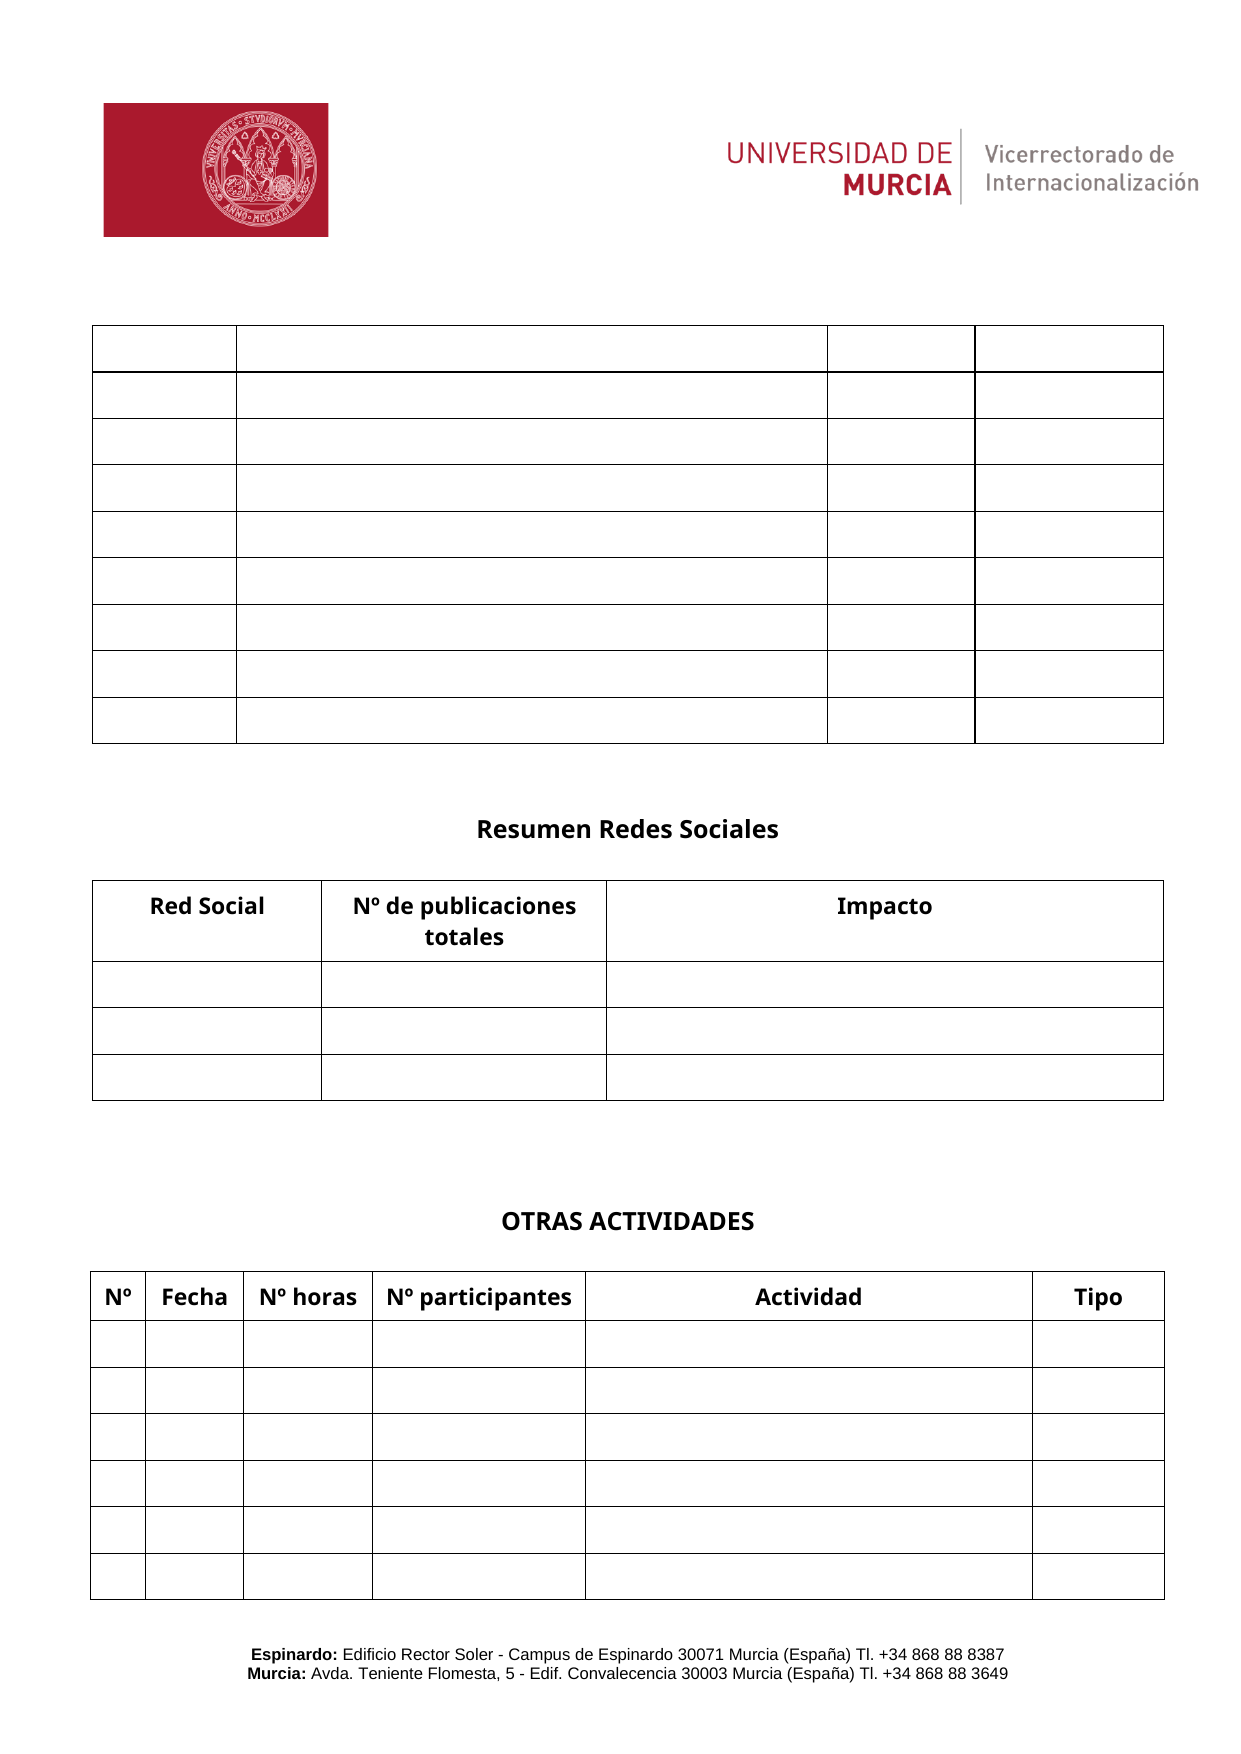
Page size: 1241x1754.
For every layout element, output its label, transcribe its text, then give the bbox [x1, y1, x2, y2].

table_cell [244, 1321, 372, 1367]
table_cell [828, 651, 974, 697]
table_cell [146, 1321, 243, 1367]
table_cell [93, 605, 236, 650]
table_cell [1033, 1321, 1164, 1367]
table_cell [244, 1507, 372, 1552]
table_cell [146, 1507, 243, 1552]
table_cell [586, 1554, 1032, 1599]
table_cell [607, 1055, 1163, 1100]
table_cell [586, 1321, 1032, 1367]
table_cell [93, 962, 321, 1007]
table_cell [91, 1321, 145, 1367]
table_cell [976, 698, 1163, 743]
table_cell [244, 1554, 372, 1599]
table_cell [607, 962, 1163, 1007]
table_header Fecha [146, 1272, 243, 1320]
table_header Nº horas [244, 1272, 372, 1320]
table_cell [91, 1507, 145, 1552]
table_cell [373, 1507, 585, 1552]
table_cell [237, 512, 827, 557]
table_cell [586, 1368, 1032, 1413]
table_cell [93, 373, 236, 418]
table_cell [586, 1507, 1032, 1552]
table_header Tipo [1033, 1272, 1164, 1320]
table_cell [93, 419, 236, 464]
table_cell [244, 1368, 372, 1413]
table_cell [1033, 1368, 1164, 1413]
table_cell [373, 1554, 585, 1599]
table_cell [237, 698, 827, 743]
table_cell [91, 1368, 145, 1413]
table_cell [1033, 1461, 1164, 1506]
table_cell [976, 558, 1163, 604]
table_cell [244, 1414, 372, 1459]
table_cell [373, 1461, 585, 1506]
table_cell [1033, 1414, 1164, 1459]
table_cell [828, 698, 974, 743]
table_cell [93, 558, 236, 604]
table_cell [237, 373, 827, 418]
table_cell [373, 1414, 585, 1459]
table_cell [237, 651, 827, 697]
table_cell [828, 605, 974, 650]
table_cell [976, 512, 1163, 557]
table_cell [93, 651, 236, 697]
table_cell [828, 465, 974, 511]
table_cell [91, 1554, 145, 1599]
table_cell [244, 1461, 372, 1506]
table_header Impacto [607, 881, 1163, 961]
table_header Nº [91, 1272, 145, 1320]
table_cell [146, 1461, 243, 1506]
table_cell [976, 465, 1163, 511]
table_cell [586, 1414, 1032, 1459]
table_header Actividad [586, 1272, 1032, 1320]
text OTRAS ACTIVIDADES [103, 1203, 1152, 1237]
table_cell [373, 1321, 585, 1367]
table_cell [322, 1008, 606, 1053]
table_header Red Social [93, 881, 321, 961]
table_cell [237, 326, 827, 371]
table_cell [91, 1414, 145, 1459]
table_cell [237, 465, 827, 511]
table_cell [976, 373, 1163, 418]
table_cell [373, 1368, 585, 1413]
text Resumen Redes Sociales [103, 812, 1152, 846]
table_cell [828, 512, 974, 557]
table_cell [93, 1055, 321, 1100]
table_cell [322, 962, 606, 1007]
table_cell [586, 1461, 1032, 1506]
table_cell [828, 558, 974, 604]
table_cell [146, 1554, 243, 1599]
table_header Nº de publicaciones totales [322, 881, 606, 961]
table_cell [146, 1414, 243, 1459]
table_cell [93, 698, 236, 743]
table_cell [93, 326, 236, 371]
table_cell [976, 651, 1163, 697]
table_cell [1033, 1554, 1164, 1599]
table_cell [93, 1008, 321, 1053]
table_header Nº participantes [373, 1272, 585, 1320]
table_cell [237, 605, 827, 650]
table_cell [976, 419, 1163, 464]
table_cell [607, 1008, 1163, 1053]
table_cell [91, 1461, 145, 1506]
table_cell [146, 1368, 243, 1413]
table_cell [976, 605, 1163, 650]
table_cell [828, 419, 974, 464]
table_cell [237, 419, 827, 464]
table_cell [237, 558, 827, 604]
table_cell [322, 1055, 606, 1100]
table_cell [93, 512, 236, 557]
table_cell [828, 326, 974, 371]
table_cell [93, 465, 236, 511]
table_cell [828, 373, 974, 418]
table_cell [976, 326, 1163, 371]
picture [103, 103, 1241, 237]
table_cell [1033, 1507, 1164, 1552]
